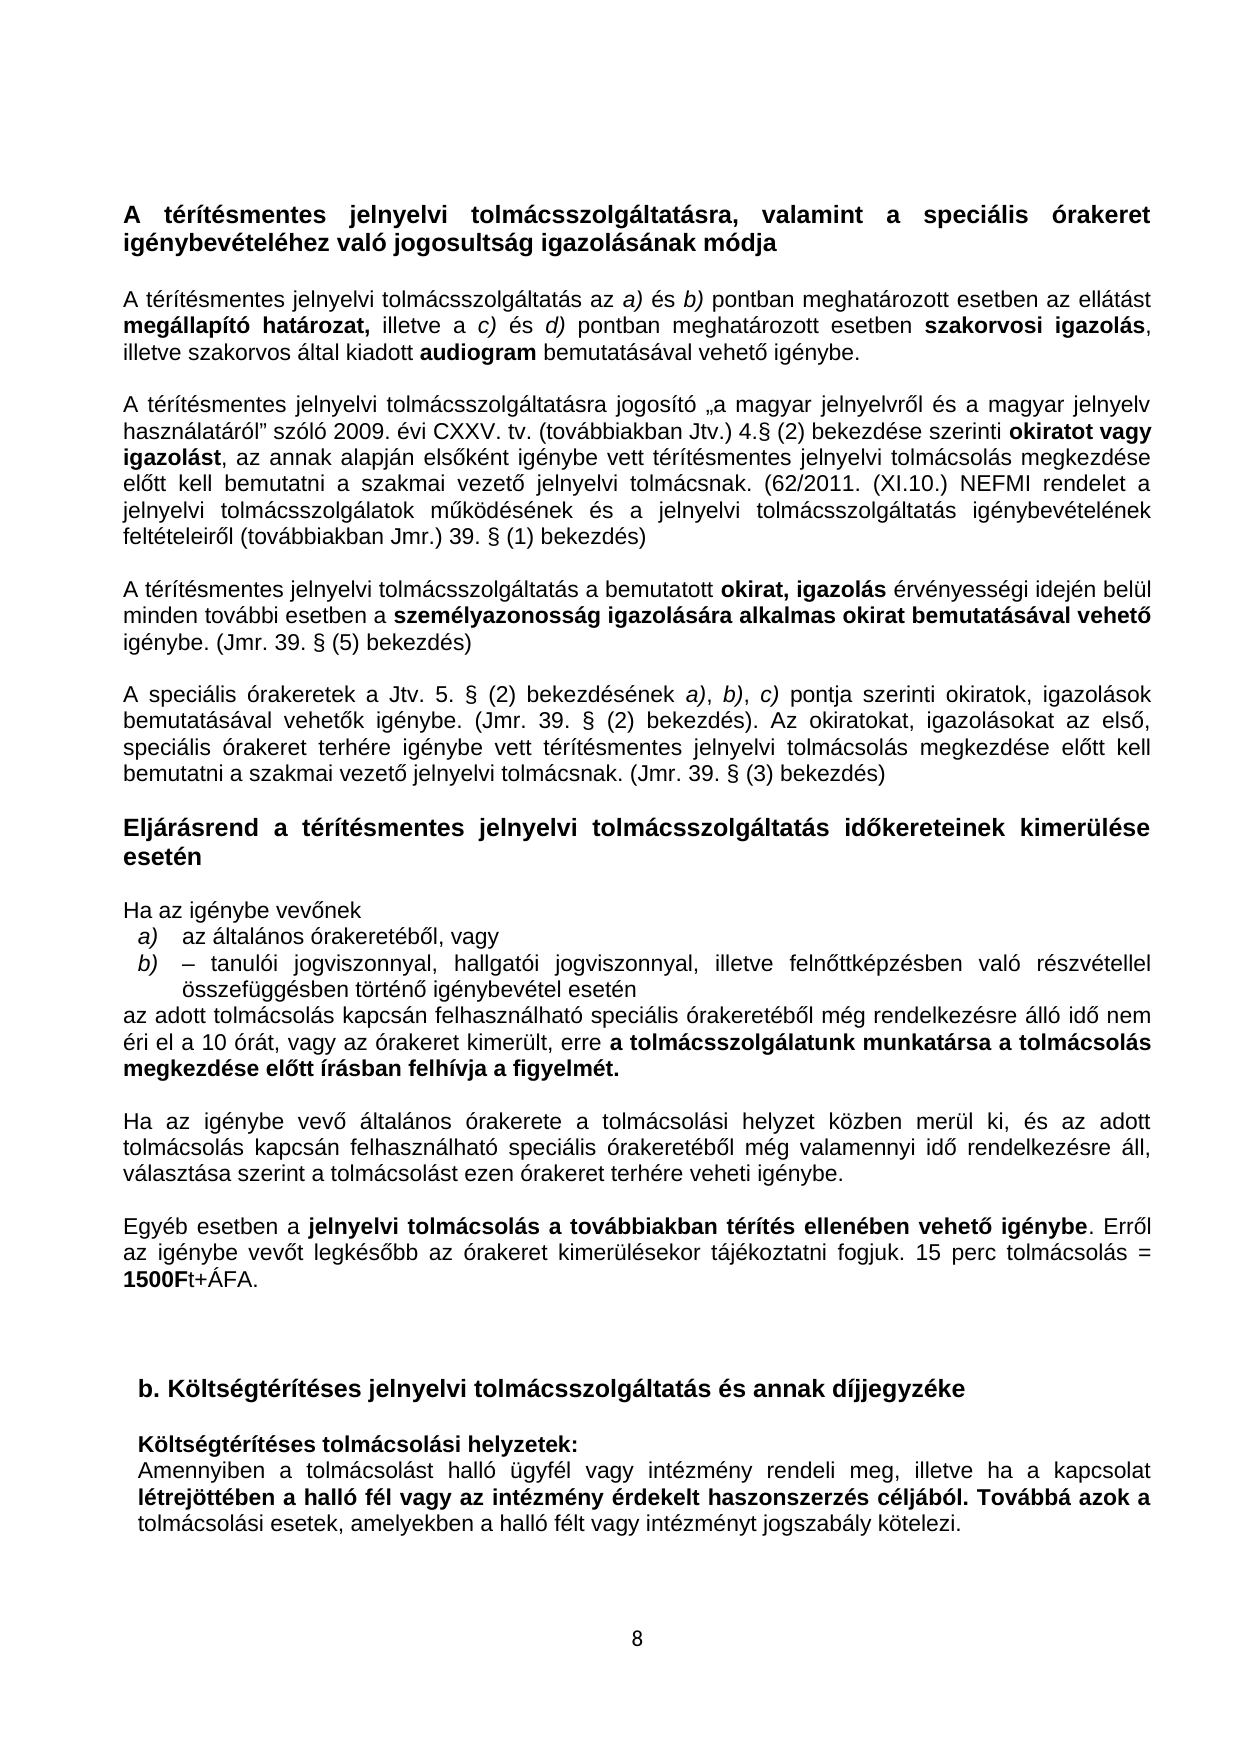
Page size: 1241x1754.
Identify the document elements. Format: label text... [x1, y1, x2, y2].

text A térítésmentes jelnyelvi tolmácsszolgáltatás az a) és b) pontban meghatározott esetben az ellátást megállapító határozat, illetve a c) és d) pontban meghatározott esetben szakorvosi igazolás, illetve szakorvos által kiadott audiogram bemutatásával vehető igénybe. [123, 286, 1152, 365]
text A térítésmentes jelnyelvi tolmácsszolgáltatásra, valamint a speciális órakeret igénybevételéhez való jogosultság igazolásának módja [123, 199, 1152, 257]
text A térítésmentes jelnyelvi tolmácsszolgáltatás a bemutatott okirat, igazolás érvényességi idején belül minden további esetben a személyazonosság igazolására alkalmas okirat bemutatásával vehető igénybe. (Jmr. 39. § (5) bekezdés) [123, 576, 1152, 655]
list Költségtérítéses jelnyelvi tolmácsszolgáltatás és annak díjjegyzéke [138, 1373, 1152, 1402]
text A speciális órakeretek a Jtv. 5. § (2) bekezdésének a), b), c) pontja szerinti okiratok, igazolások bemutatásával vehetők igénybe. (Jmr. 39. § (2) bekezdés). Az okiratokat, igazolásokat az első, speciális órakeret terhére igénybe vett térítésmentes jelnyelvi tolmácsolás megkezdése előtt kell bemutatni a szakmai vezető jelnyelvi tolmácsnak. (Jmr. 39. § (3) bekezdés) [123, 681, 1152, 787]
list – tanulói jogviszonnyal, hallgatói jogviszonnyal, illetve felnőttképzésben való részvétellel összefüggésben történő igénybevétel esetén [138, 949, 1152, 1002]
list az általános órakeretéből, vagy [138, 923, 1152, 949]
text Egyéb esetben a jelnyelvi tolmácsolás a továbbiakban térítés ellenében vehető igénybe. Erről az igénybe vevőt legkésőbb az órakeret kimerülésekor tájékoztatni fogjuk. 15 perc tolmácsolás = 1500Ft+ÁFA. [123, 1213, 1152, 1292]
list Amennyiben a tolmácsolást halló ügyfél vagy intézmény rendeli meg, illetve ha a kapcsolat létrejöttében a halló fél vagy az intézmény érdekelt haszonszerzés céljából. Továbbá azok a tolmácsolási esetek, amelyekben a halló félt vagy intézményt jogszabály kötelezi. [138, 1457, 1152, 1536]
text az adott tolmácsolás kapcsán felhasználható speciális órakeretéből még rendelkezésre álló idő nem éri el a 10 órát, vagy az órakeret kimerült, erre a tolmácsszolgálatunk munkatársa a tolmácsolás megkezdése előtt írásban felhívja a figyelmét. [123, 1002, 1152, 1081]
text Eljárásrend a térítésmentes jelnyelvi tolmácsszolgáltatás időkereteinek kimerülése esetén [123, 813, 1152, 870]
text Ha az igénybe vevő általános órakerete a tolmácsolási helyzet közben merül ki, és az adott tolmácsolás kapcsán felhasználható speciális órakeretéből még valamennyi idő rendelkezésre áll, választása szerint a tolmácsolást ezen órakeret terhére veheti igénybe. [123, 1108, 1152, 1187]
list Költségtérítéses tolmácsolási helyzetek: [138, 1431, 1152, 1457]
text A térítésmentes jelnyelvi tolmácsszolgáltatásra jogosító „a magyar jelnyelvről és a magyar jelnyelv használatáról” szóló 2009. évi CXXV. tv. (továbbiakban Jtv.) 4.§ (2) bekezdése szerinti okiratot vagy igazolást, az annak alapján elsőként igénybe vett térítésmentes jelnyelvi tolmácsolás megkezdése előtt kell bemutatni a szakmai vezető jelnyelvi tolmácsnak. (62/2011. (XI.10.) NEFMI rendelet a jelnyelvi tolmácsszolgálatok működésének és a jelnyelvi tolmácsszolgáltatás igénybevételének feltételeiről (továbbiakban Jmr.) 39. § (1) bekezdés) [123, 391, 1152, 549]
text Ha az igénybe vevőnek [123, 897, 1152, 923]
